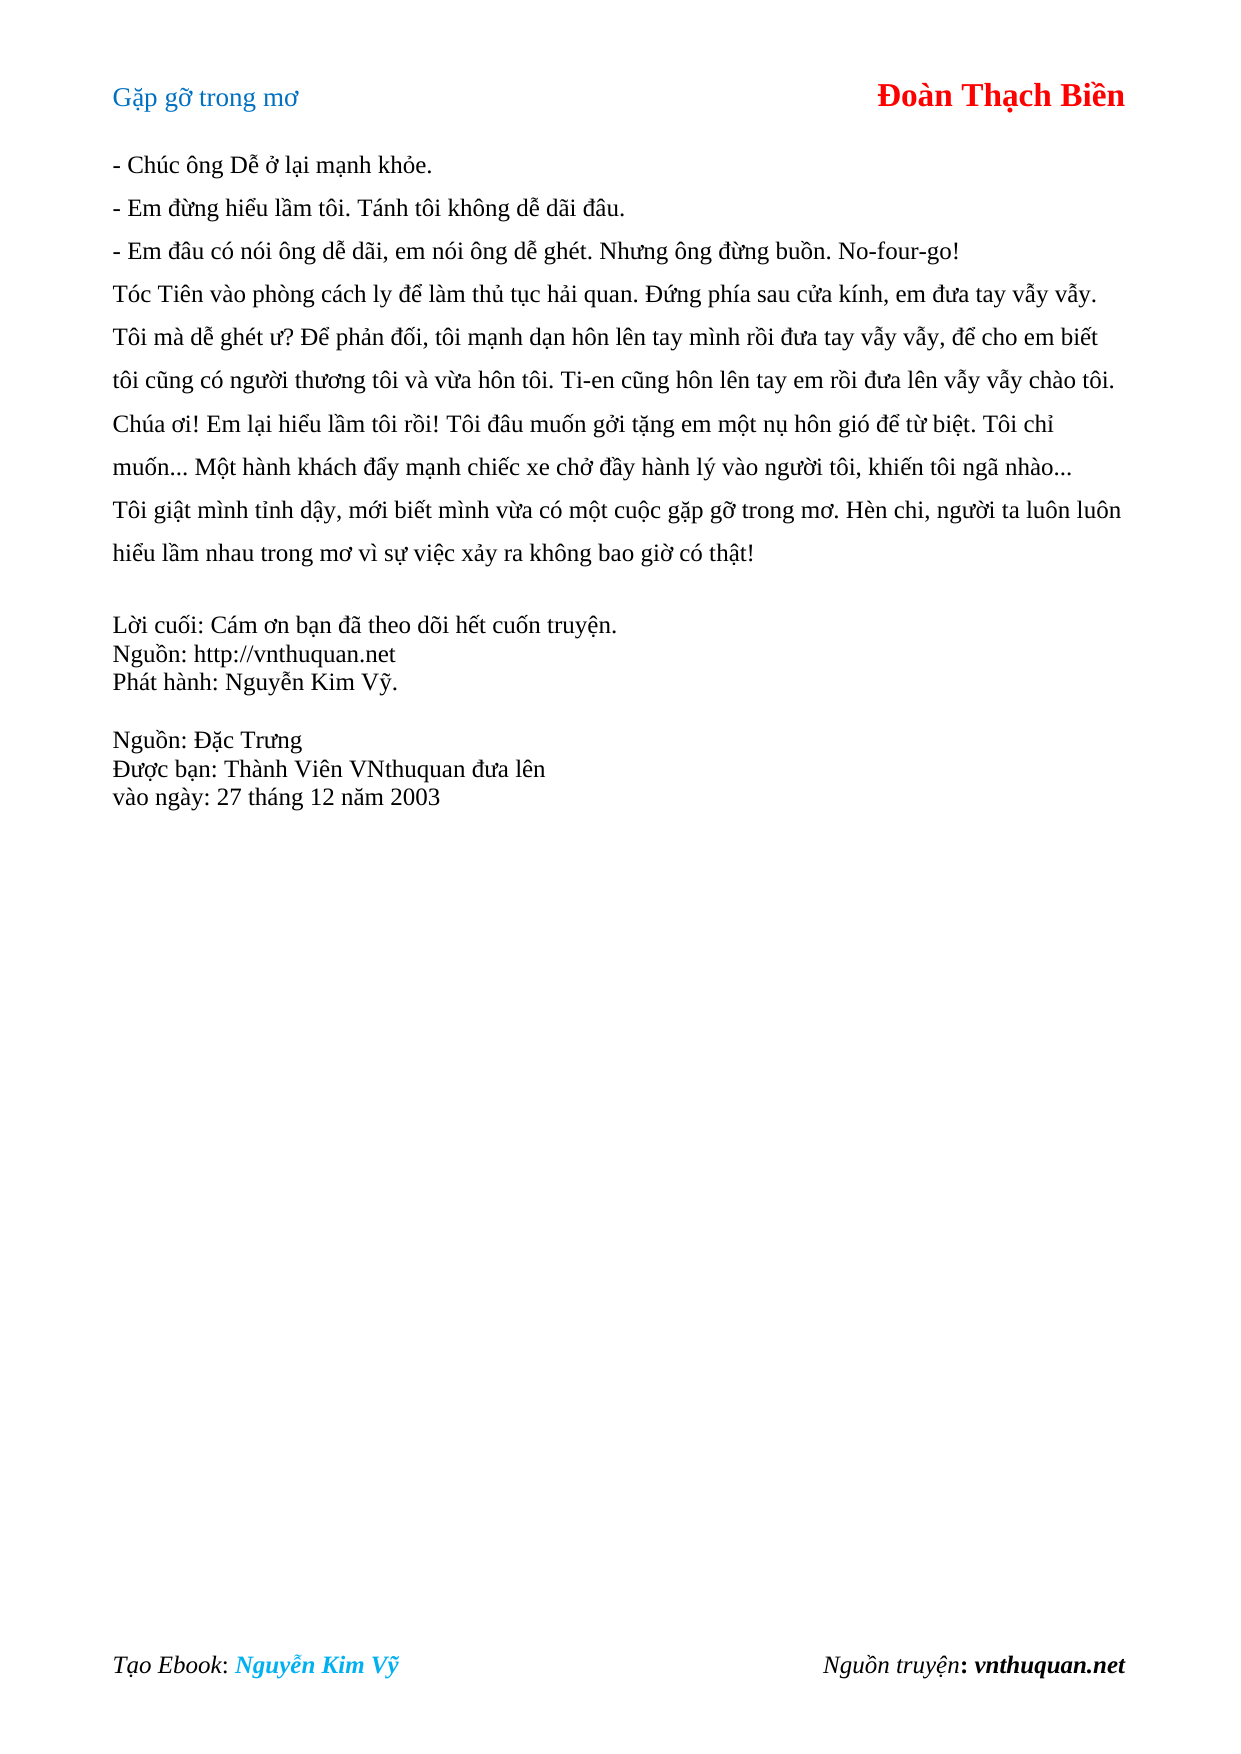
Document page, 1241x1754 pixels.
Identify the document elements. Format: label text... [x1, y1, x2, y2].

text Lời cuối: Cám ơn bạn đã theo dõi hết cuốn truyện. Nguồn: http://vnthuquan.net Phát hành: Nguyễn Kim Vỹ. Nguồn: Đặc Trưng Được bạn: Thành Viên VNthuquan đưa lên vào ngày: 27 tháng 12 năm 2003 [112, 581, 1128, 811]
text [112, 150, 1128, 567]
